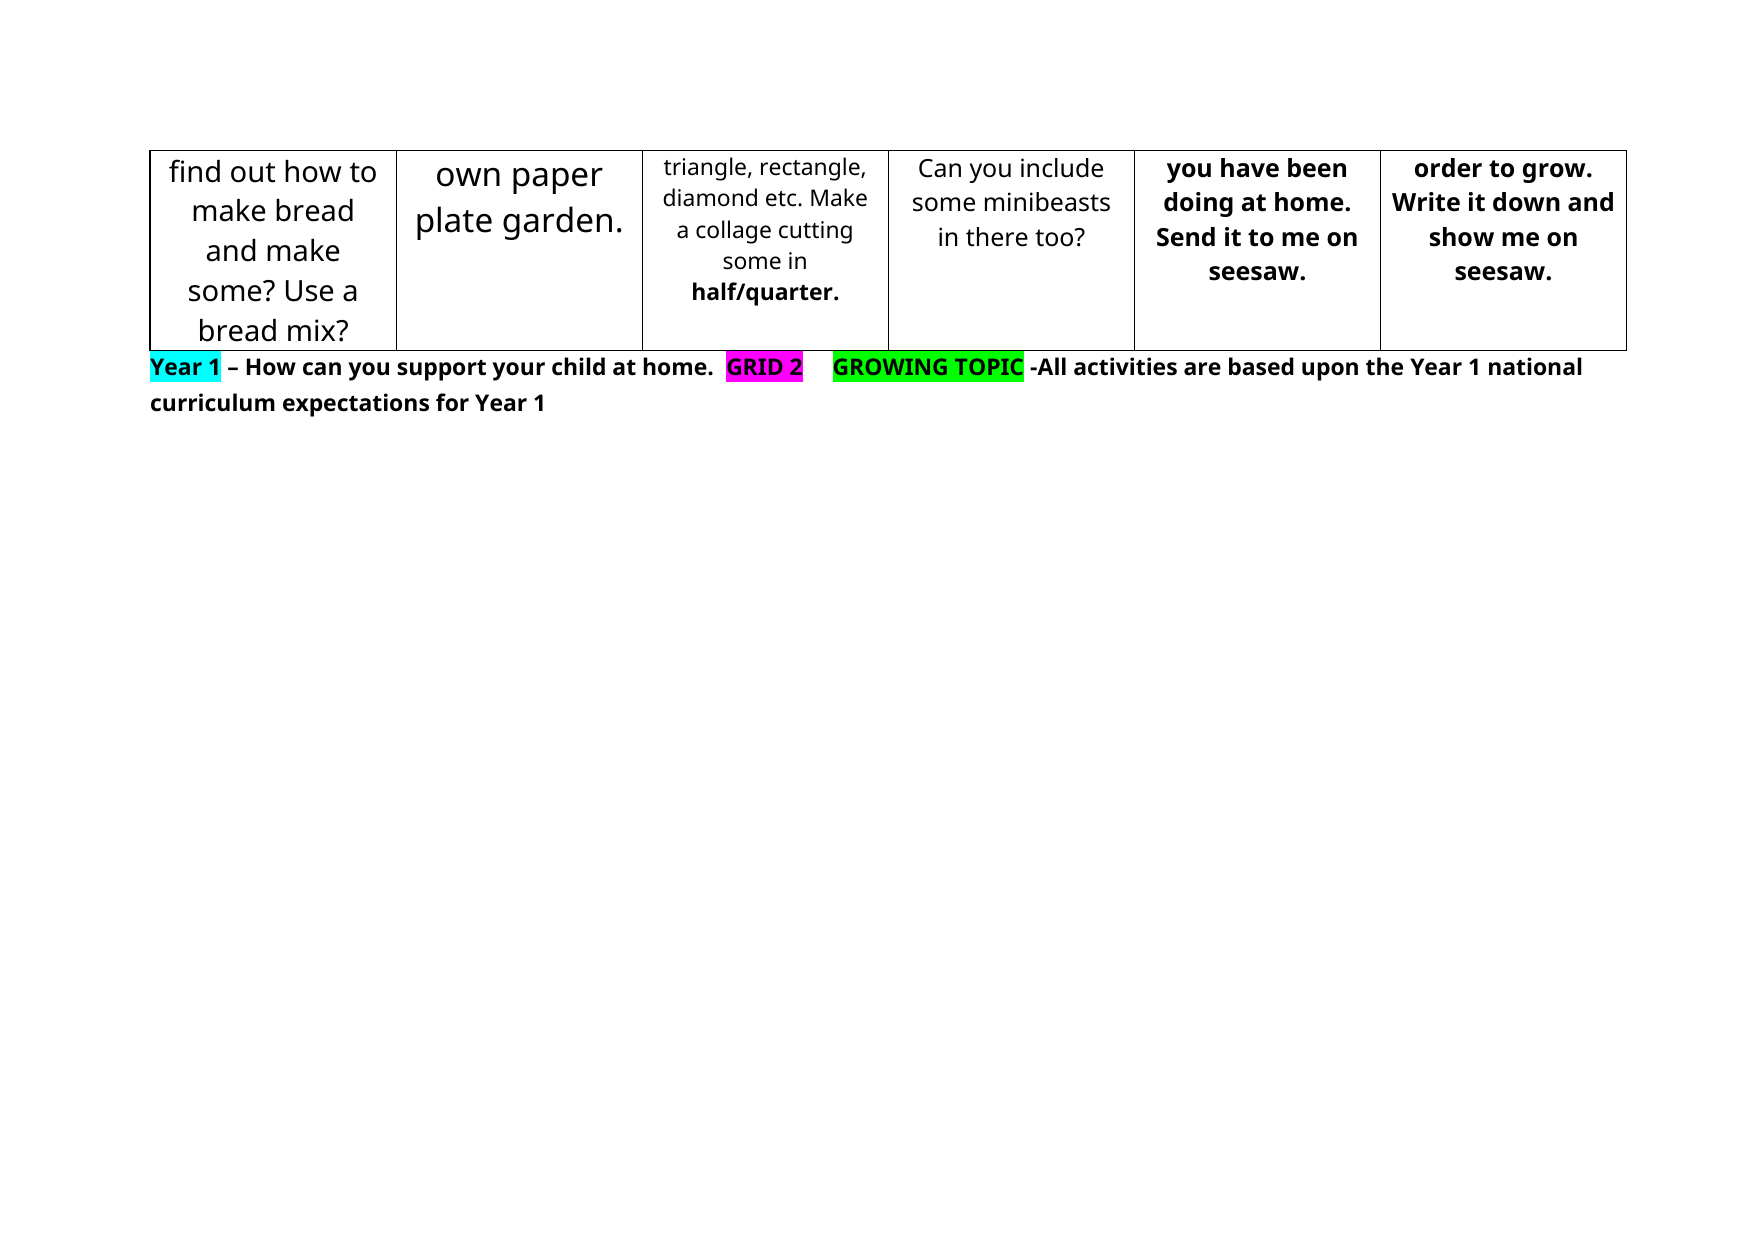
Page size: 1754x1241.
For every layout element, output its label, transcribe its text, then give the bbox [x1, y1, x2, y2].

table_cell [643, 151, 888, 349]
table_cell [1135, 151, 1380, 349]
text Year 1 – How can you support your child at home. GRID 2 GROWING TOPIC -All activities are based upon the Year 1 national curriculum expectations for Year 1 [150, 351, 1604, 418]
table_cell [1381, 151, 1626, 349]
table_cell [151, 151, 396, 349]
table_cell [889, 151, 1134, 349]
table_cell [397, 151, 642, 349]
